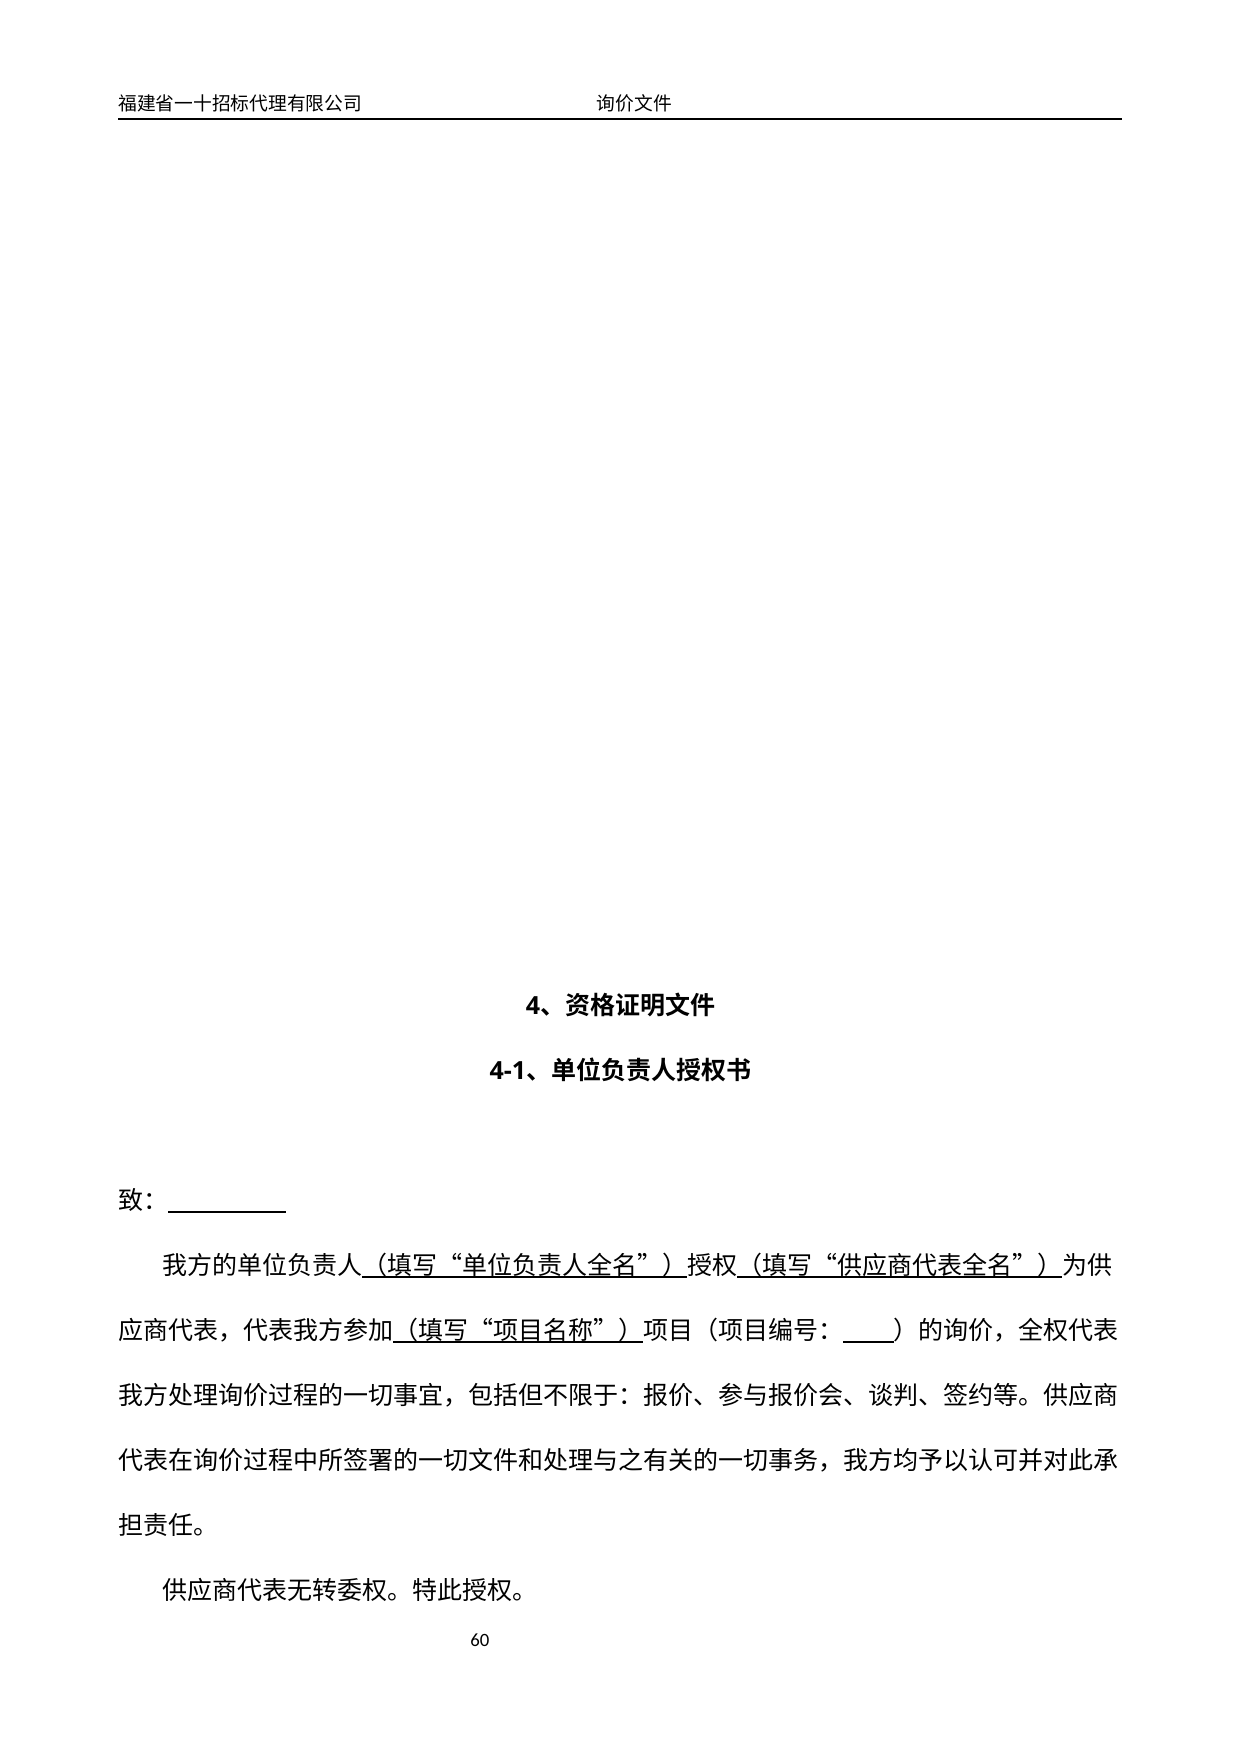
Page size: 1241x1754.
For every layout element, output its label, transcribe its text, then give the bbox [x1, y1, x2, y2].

text 4-1、单位负责人授权书 [118, 1036, 1122, 1101]
text 4、资格证明文件 [118, 971, 1122, 1036]
text 我方的单位负责人（填写“单位负责人全名”）授权（填写“供应商代表全名”）为供应商代表，代表我方参加（填写“项目名称”）项目（项目编号： ）的询价，全权代表我方处理询价过程的一切事宜，包括但不限于：报价、参与报价会、谈判、签约等。供应商代表在询价过程中所签署的一切文件和处理与之有关的一切事务，我方均予以认可并对此承担责任。 [118, 1231, 1122, 1556]
text 供应商代表无转委权。特此授权。 [118, 1556, 1122, 1621]
text 致： [118, 1166, 1122, 1231]
